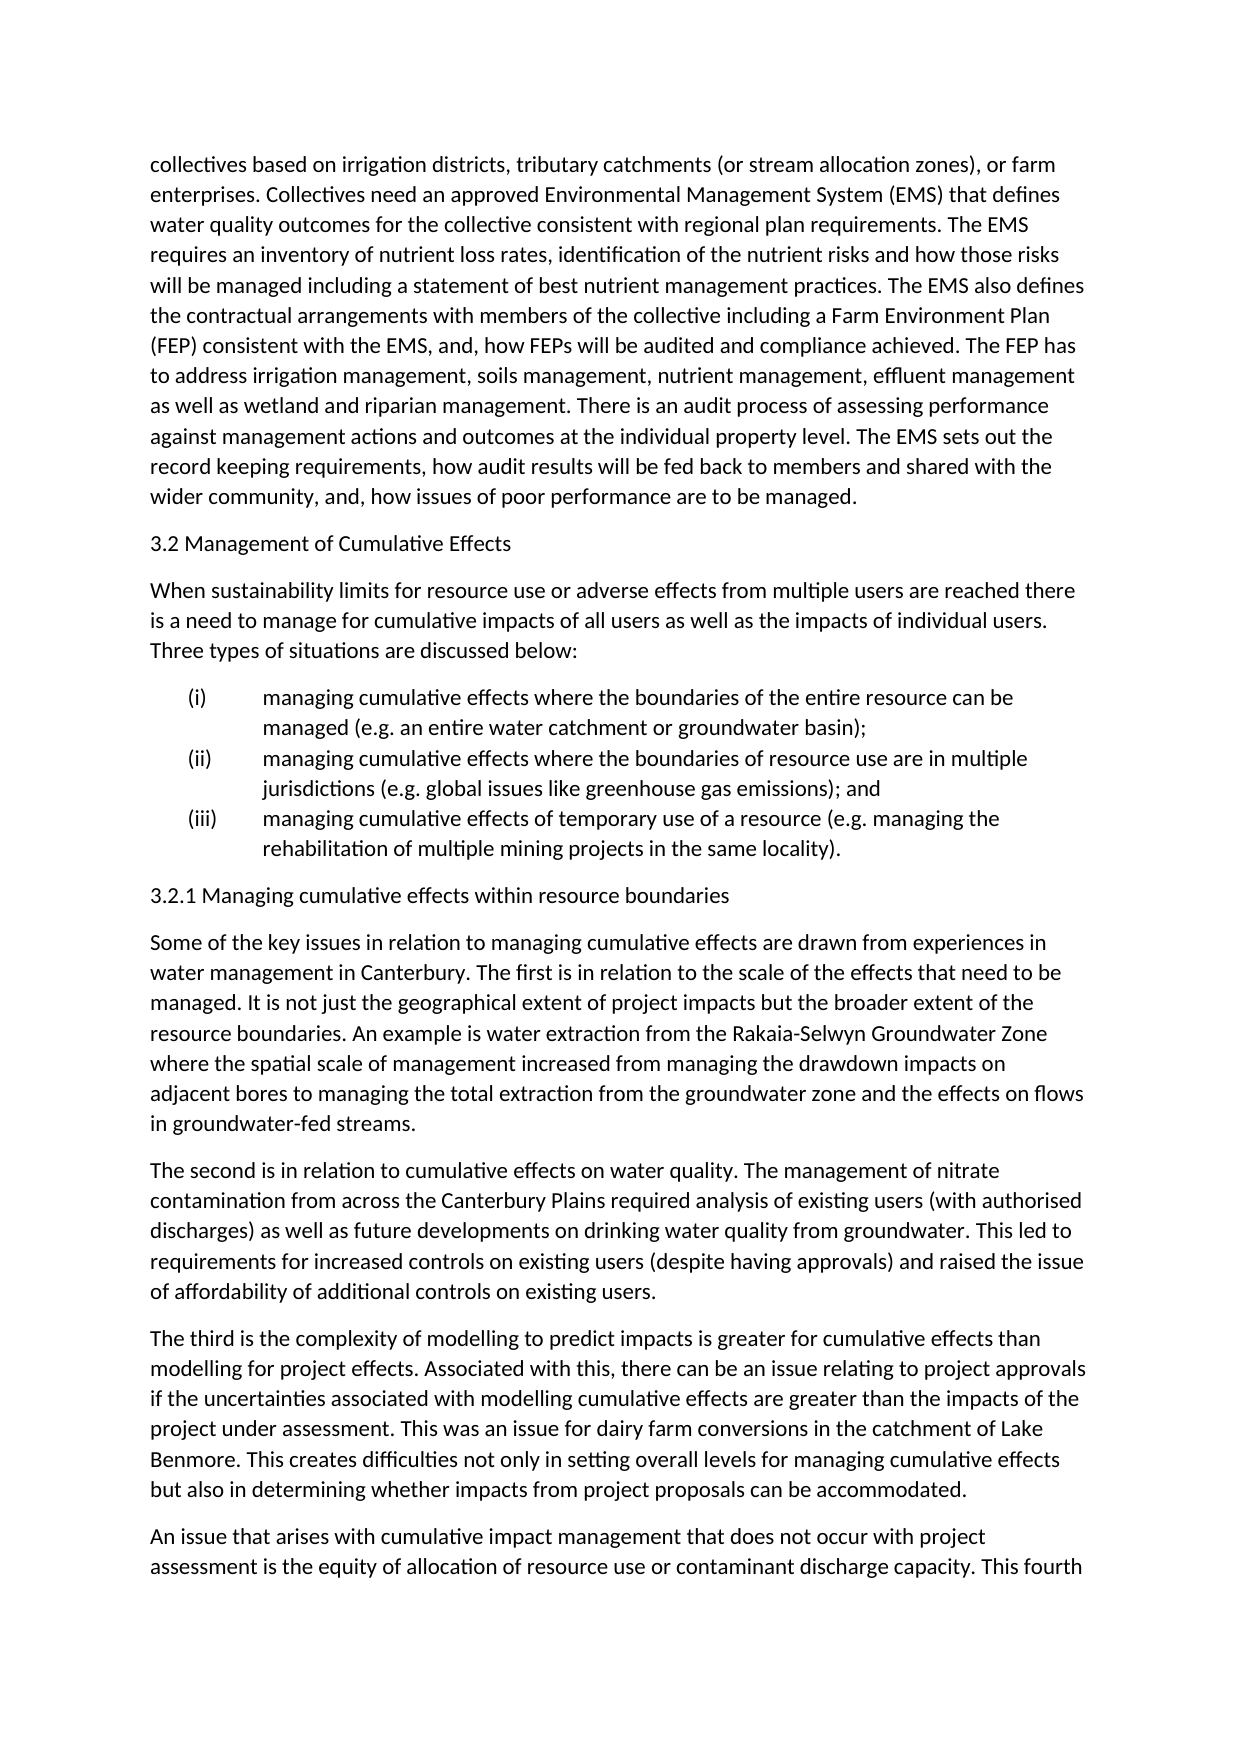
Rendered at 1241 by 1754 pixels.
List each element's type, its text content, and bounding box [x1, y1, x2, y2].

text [150, 150, 1090, 510]
text 3.2 Management of Cumulative Effects [150, 529, 1090, 557]
text The third is the complexity of modelling to predict impacts is greater for cumulative effects than modelling for project effects. Associated with this, there can be an issue relating to project approvals if the uncertainties associated with modelling cumulative effects are greater than the impacts of the project under assessment. This was an issue for dairy farm conversions in the catchment of Lake Benmore. This creates difficulties not only in setting overall levels for managing cumulative effects but also in determining whether impacts from project proposals can be accommodated. [150, 1324, 1090, 1503]
list managing cumulative effects where the boundaries of the entire resource can be managed (e.g. an entire water catchment or groundwater basin); [187, 683, 1090, 742]
text The second is in relation to cumulative effects on water quality. The management of nitrate contamination from across the Canterbury Plains required analysis of existing users (with authorised discharges) as well as future developments on drinking water quality from groundwater. This led to requirements for increased controls on existing users (despite having approvals) and raised the issue of affordability of additional controls on existing users. [150, 1156, 1090, 1305]
text 3.2.1 Managing cumulative effects within resource boundaries [150, 881, 1090, 909]
text When sustainability limits for resource use or adverse effects from multiple users are reached there is a need to manage for cumulative impacts of all users as well as the impacts of individual users. Three types of situations are discussed below: [150, 576, 1090, 664]
text Some of the key issues in relation to managing cumulative effects are drawn from experiences in water management in Canterbury. The first is in relation to the scale of the effects that need to be managed. It is not just the geographical extent of project impacts but the broader extent of the resource boundaries. An example is water extraction from the Rakaia-Selwyn Groundwater Zone where the spatial scale of management increased from managing the drawdown impacts on adjacent bores to managing the total extraction from the groundwater zone and the effects on flows in groundwater-fed streams. [150, 928, 1090, 1137]
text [150, 1522, 1090, 1580]
list managing cumulative effects where the boundaries of resource use are in multiple jurisdictions (e.g. global issues like greenhouse gas emissions); and [187, 744, 1090, 802]
list managing cumulative effects of temporary use of a resource (e.g. managing the rehabilitation of multiple mining projects in the same locality). [187, 804, 1090, 862]
